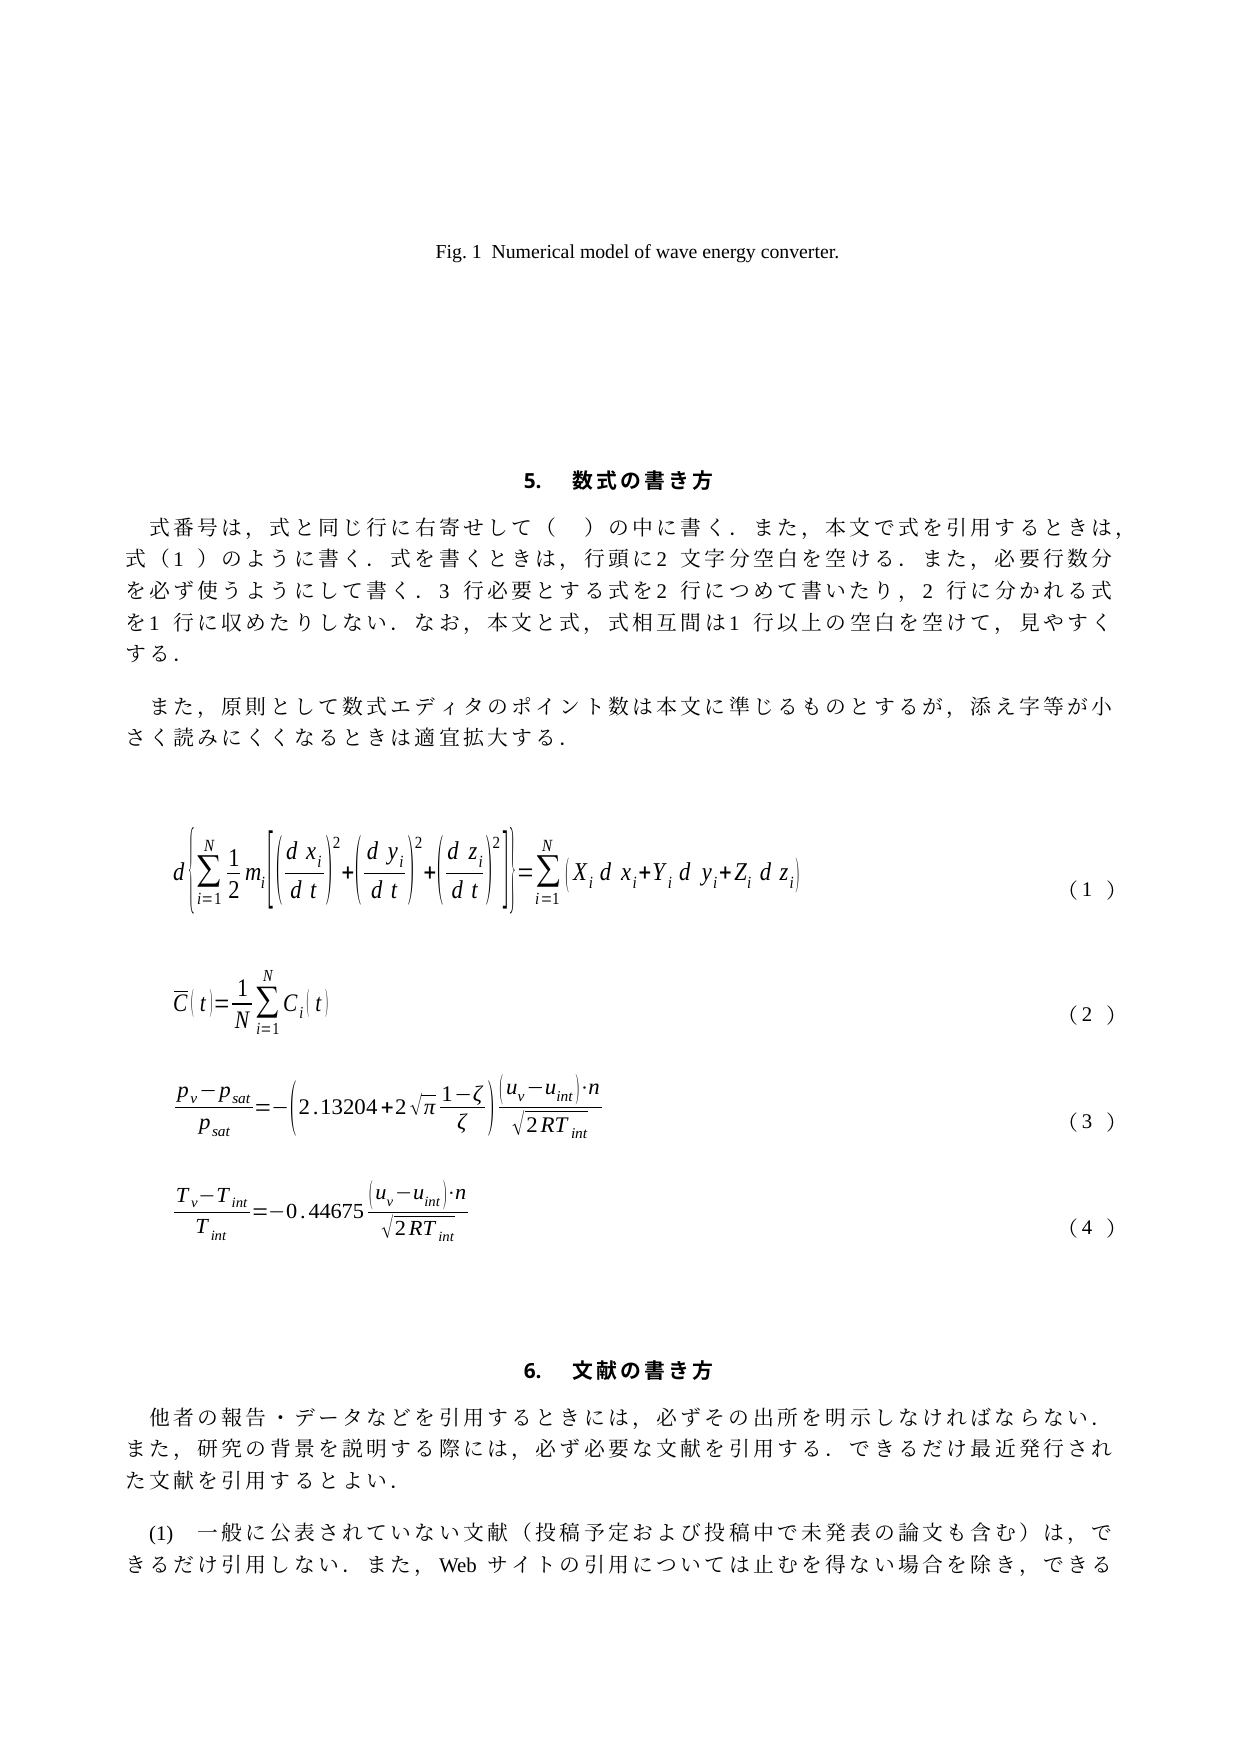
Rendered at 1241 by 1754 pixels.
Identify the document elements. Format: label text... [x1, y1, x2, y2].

text （3） [165, 1073, 1116, 1168]
text 6. 文献の書き方 [125, 1353, 1116, 1385]
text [125, 1516, 1116, 1579]
text 他者の報告・データなどを引用するときには，必ずその出所を明示しなければならない．また，研究の背景を説明する際には，必ず必要な文献を引用する．できるだけ最近発行された文献を引用するとよい． [125, 1400, 1116, 1495]
text 式番号は，式と同じ行に右寄せして（ ）の中に書く．また，本文で式を引用するときは，式（1）のように書く．式を書くときは，行頭に2文字分空白を空ける．また，必要行数分を必ず使うようにして書く．3行必要とする式を2行につめて書いたり，2行に分かれる式を1行に収めたりしない．なお，本文と式，式相互間は1行以上の空白を空けて，見やすくする． [125, 510, 1116, 668]
text （4） [165, 1179, 1116, 1274]
text （1） [165, 826, 1116, 953]
text また，原則として数式エディタのポイント数は本文に準じるものとするが，添え字等が小さく読みにくくなるときは適宜拡大する． [125, 689, 1116, 753]
text 5. 数式の書き方 [125, 464, 1116, 495]
text （2） [165, 967, 1116, 1062]
